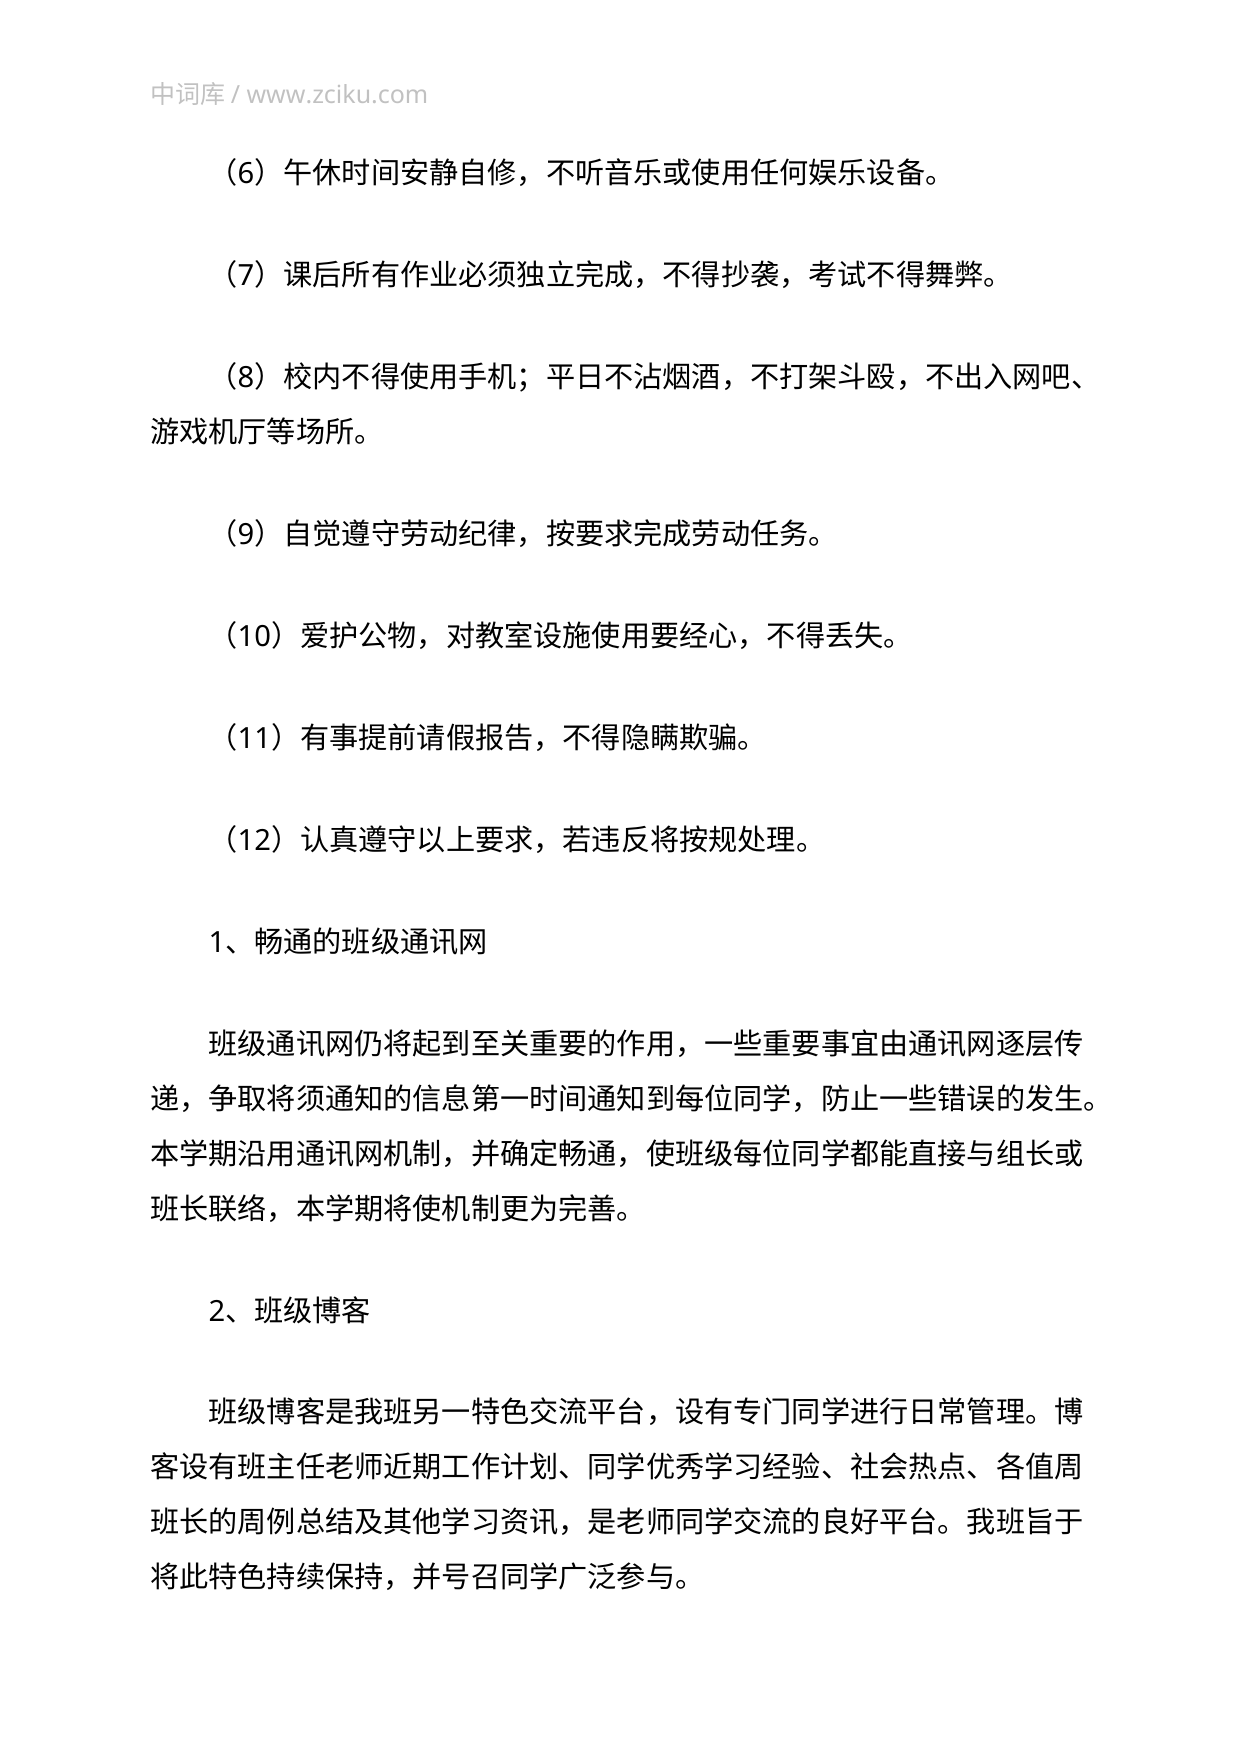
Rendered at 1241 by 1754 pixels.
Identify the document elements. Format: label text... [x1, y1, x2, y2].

text （10）爱护公物，对教室设施使用要经心，不得丢失。 [150, 613, 1090, 655]
text 班级通讯网仍将起到至关重要的作用，一些重要事宜由通讯网逐层传递，争取将须通知的信息第一时间通知到每位同学，防止一些错误的发生。本学期沿用通讯网机制，并确定畅通，使班级每位同学都能直接与组长或班长联络，本学期将使机制更为完善。 [150, 1021, 1090, 1228]
text （8）校内不得使用手机；平日不沾烟酒，不打架斗殴，不出入网吧、游戏机厅等场所。 [150, 354, 1090, 451]
text 2、班级博客 [150, 1287, 1090, 1329]
text （6）午休时间安静自修，不听音乐或使用任何娱乐设备。 [150, 150, 1090, 192]
text （9）自觉遵守劳动纪律，按要求完成劳动任务。 [150, 511, 1090, 553]
text （12）认真遵守以上要求，若违反将按规处理。 [150, 817, 1090, 859]
text 班级博客是我班另一特色交流平台，设有专门同学进行日常管理。博客设有班主任老师近期工作计划、同学优秀学习经验、社会热点、各值周班长的周例总结及其他学习资讯，是老师同学交流的良好平台。我班旨于将此特色持续保持，并号召同学广泛参与。 [150, 1389, 1090, 1596]
text 1、畅通的班级通讯网 [150, 919, 1090, 961]
text （7）课后所有作业必须独立完成，不得抄袭，考试不得舞弊。 [150, 252, 1090, 294]
text （11）有事提前请假报告，不得隐瞒欺骗。 [150, 715, 1090, 757]
